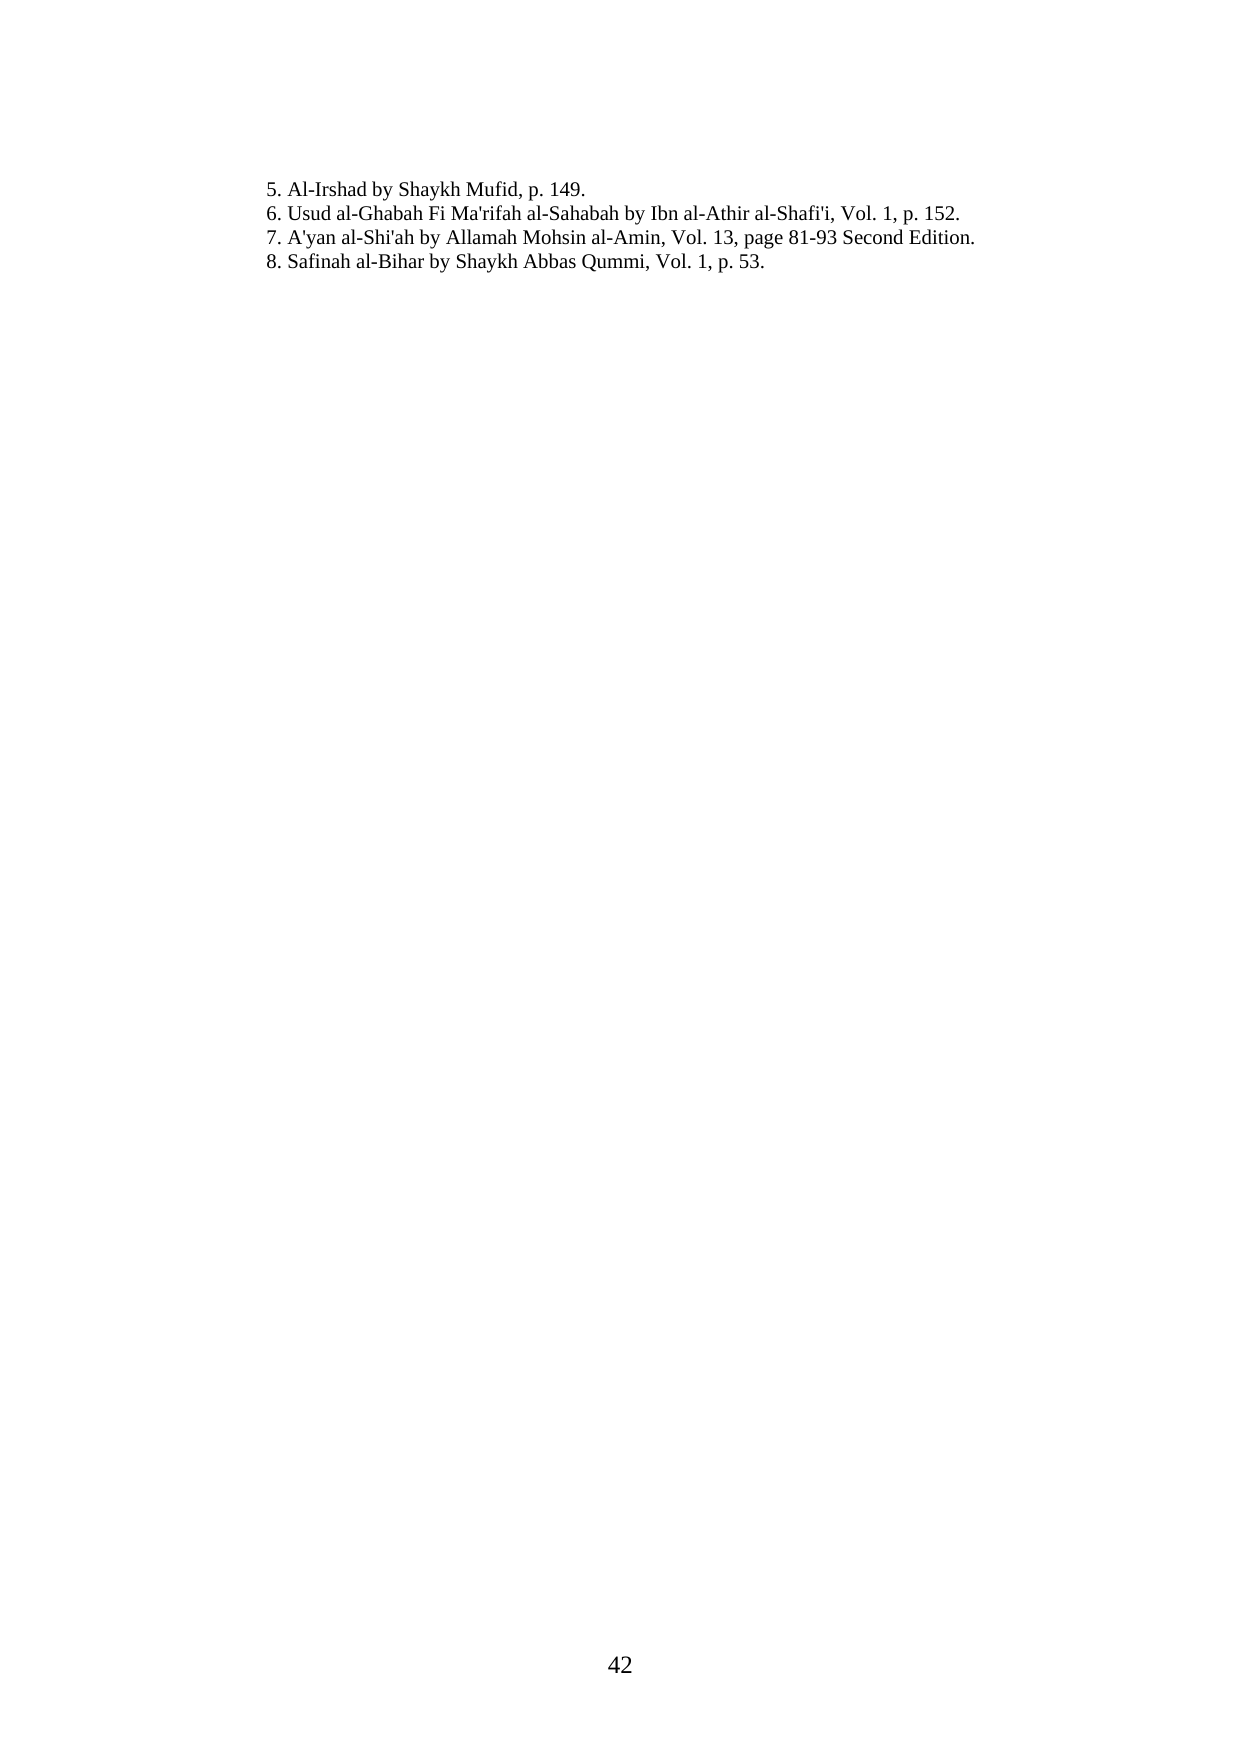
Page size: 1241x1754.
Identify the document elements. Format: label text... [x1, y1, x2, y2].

text 6. Usud al-Ghabah Fi Ma'rifah al-Sahabah by Ibn al-Athir al-Shafi'i, Vol. 1, p. 152. [236, 201, 1004, 225]
text 5. Al-Irshad by Shaykh Mufid, p. 149. [236, 177, 1004, 201]
text 7. A'yan al-Shi'ah by Allamah Mohsin al-Amin, Vol. 13, page 81-93 Second Edition. [236, 225, 1004, 249]
text 8. Safinah al-Bihar by Shaykh Abbas Qummi, Vol. 1, p. 53. [236, 249, 1004, 273]
